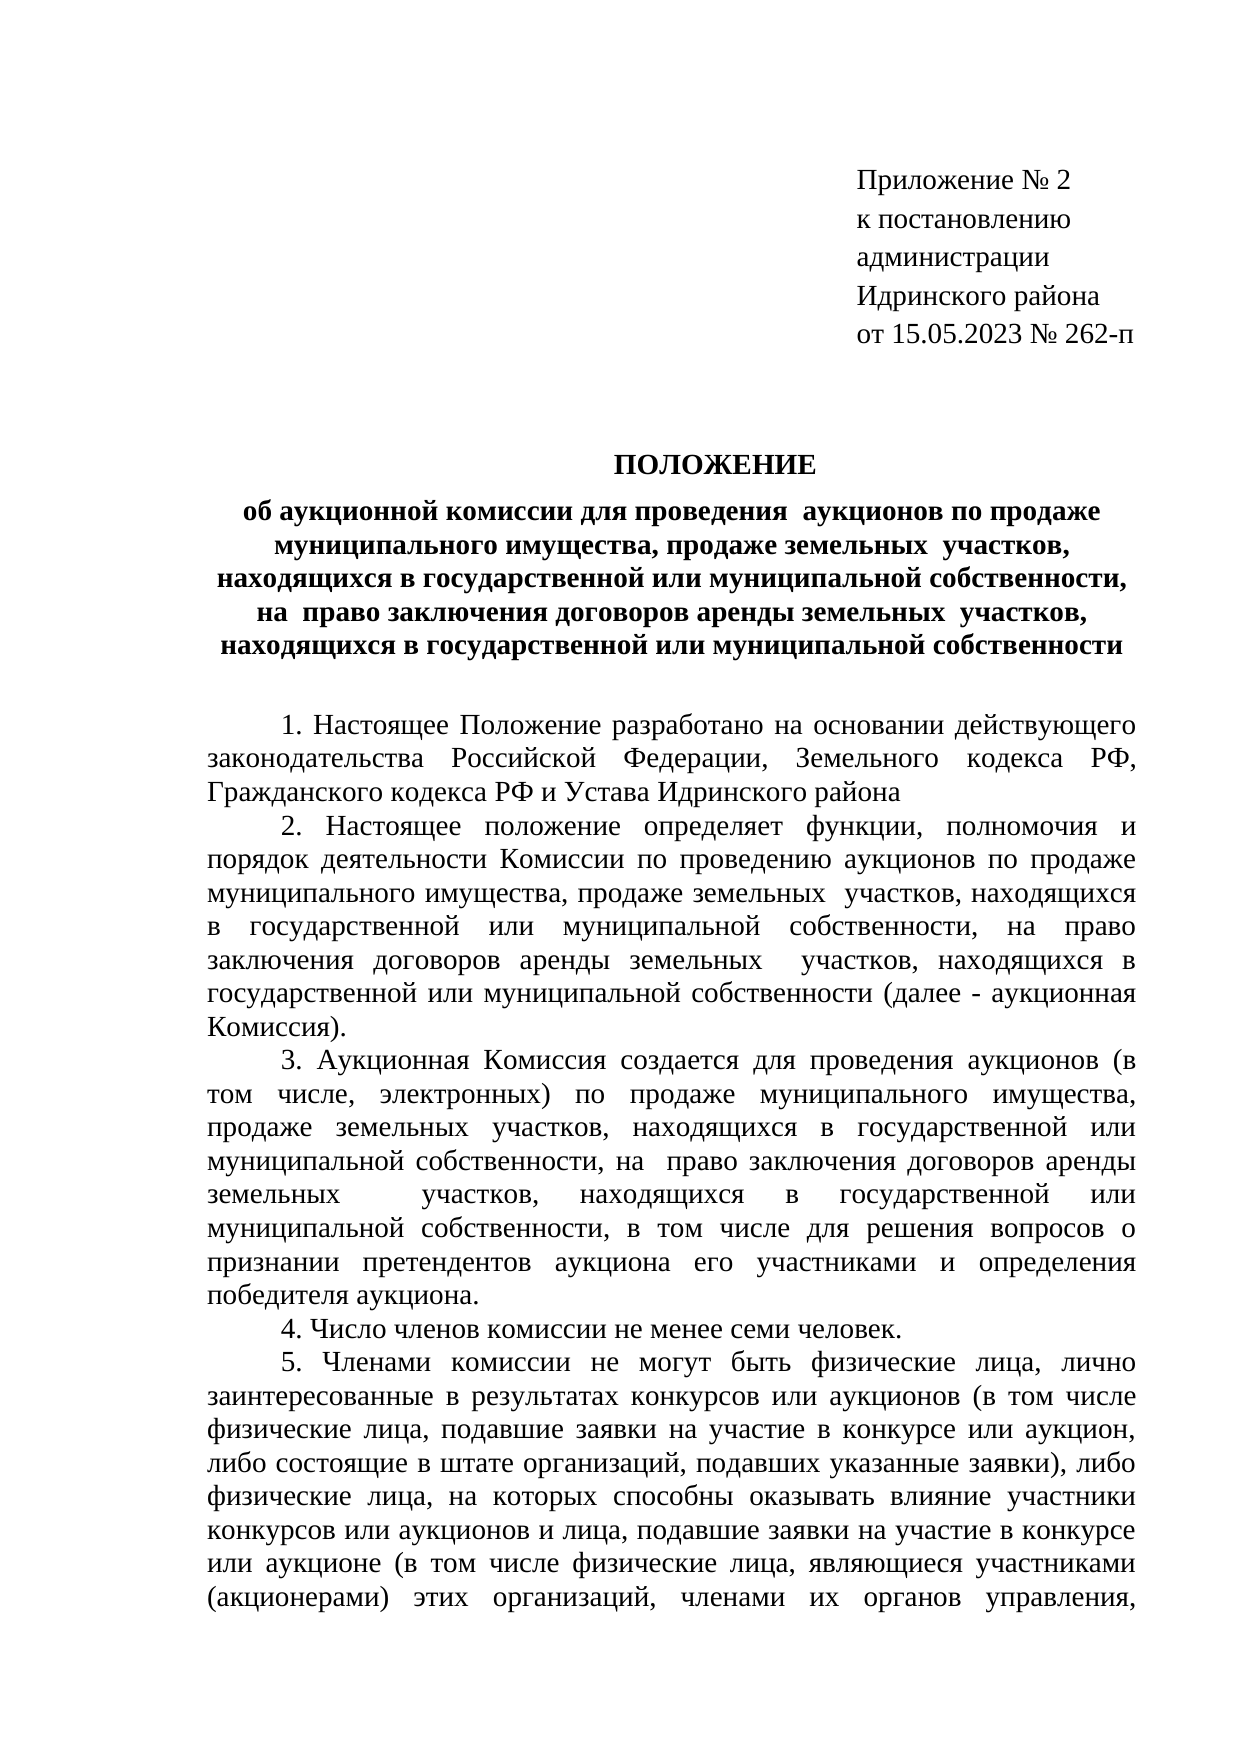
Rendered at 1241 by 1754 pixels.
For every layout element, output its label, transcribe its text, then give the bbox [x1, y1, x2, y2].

text Идринского района [207, 278, 1137, 312]
text Приложение № 2 [207, 162, 1137, 196]
text администрации [207, 239, 1137, 273]
text 1. Настоящее Положение разработано на основании действующего законодательства Российской Федерации, Земельного кодекса РФ, Гражданского кодекса РФ и Устава Идринского района [207, 707, 1137, 808]
text 2. Настоящее положение определяет функции, полномочия и порядок деятельности Комиссии по проведению аукционов по продаже муниципального имущества, продаже земельных участков, находящихся в государственной или муниципальной собственности, на право заключения договоров аренды земельных участков, находящихся в государственной или муниципальной собственности (далее - аукционная Комиссия). [207, 808, 1137, 1042]
text 3. Аукционная Комиссия создается для проведения аукционов (в том числе, электронных) по продаже муниципального имущества, продаже земельных участков, находящихся в государственной или муниципальной собственности, на право заключения договоров аренды земельных участков, находящихся в государственной или муниципальной собственности, в том числе для решения вопросов о признании претендентов аукциона его участниками и определения победителя аукциона. [207, 1042, 1137, 1311]
text об аукционной комиссии для проведения аукционов по продаже муниципального имущества, продаже земельных участков, находящихся в государственной или муниципальной собственности, на право заключения договоров аренды земельных участков, находящихся в государственной или муниципальной собственности [207, 493, 1137, 661]
text от 15.05.2023 № 262-п [207, 317, 1137, 350]
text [207, 1344, 1137, 1613]
text ПОЛОЖЕНИЕ [207, 447, 1149, 481]
text к постановлению [207, 201, 1137, 234]
text 4. Число членов комиссии не менее семи человек. [207, 1311, 1137, 1344]
